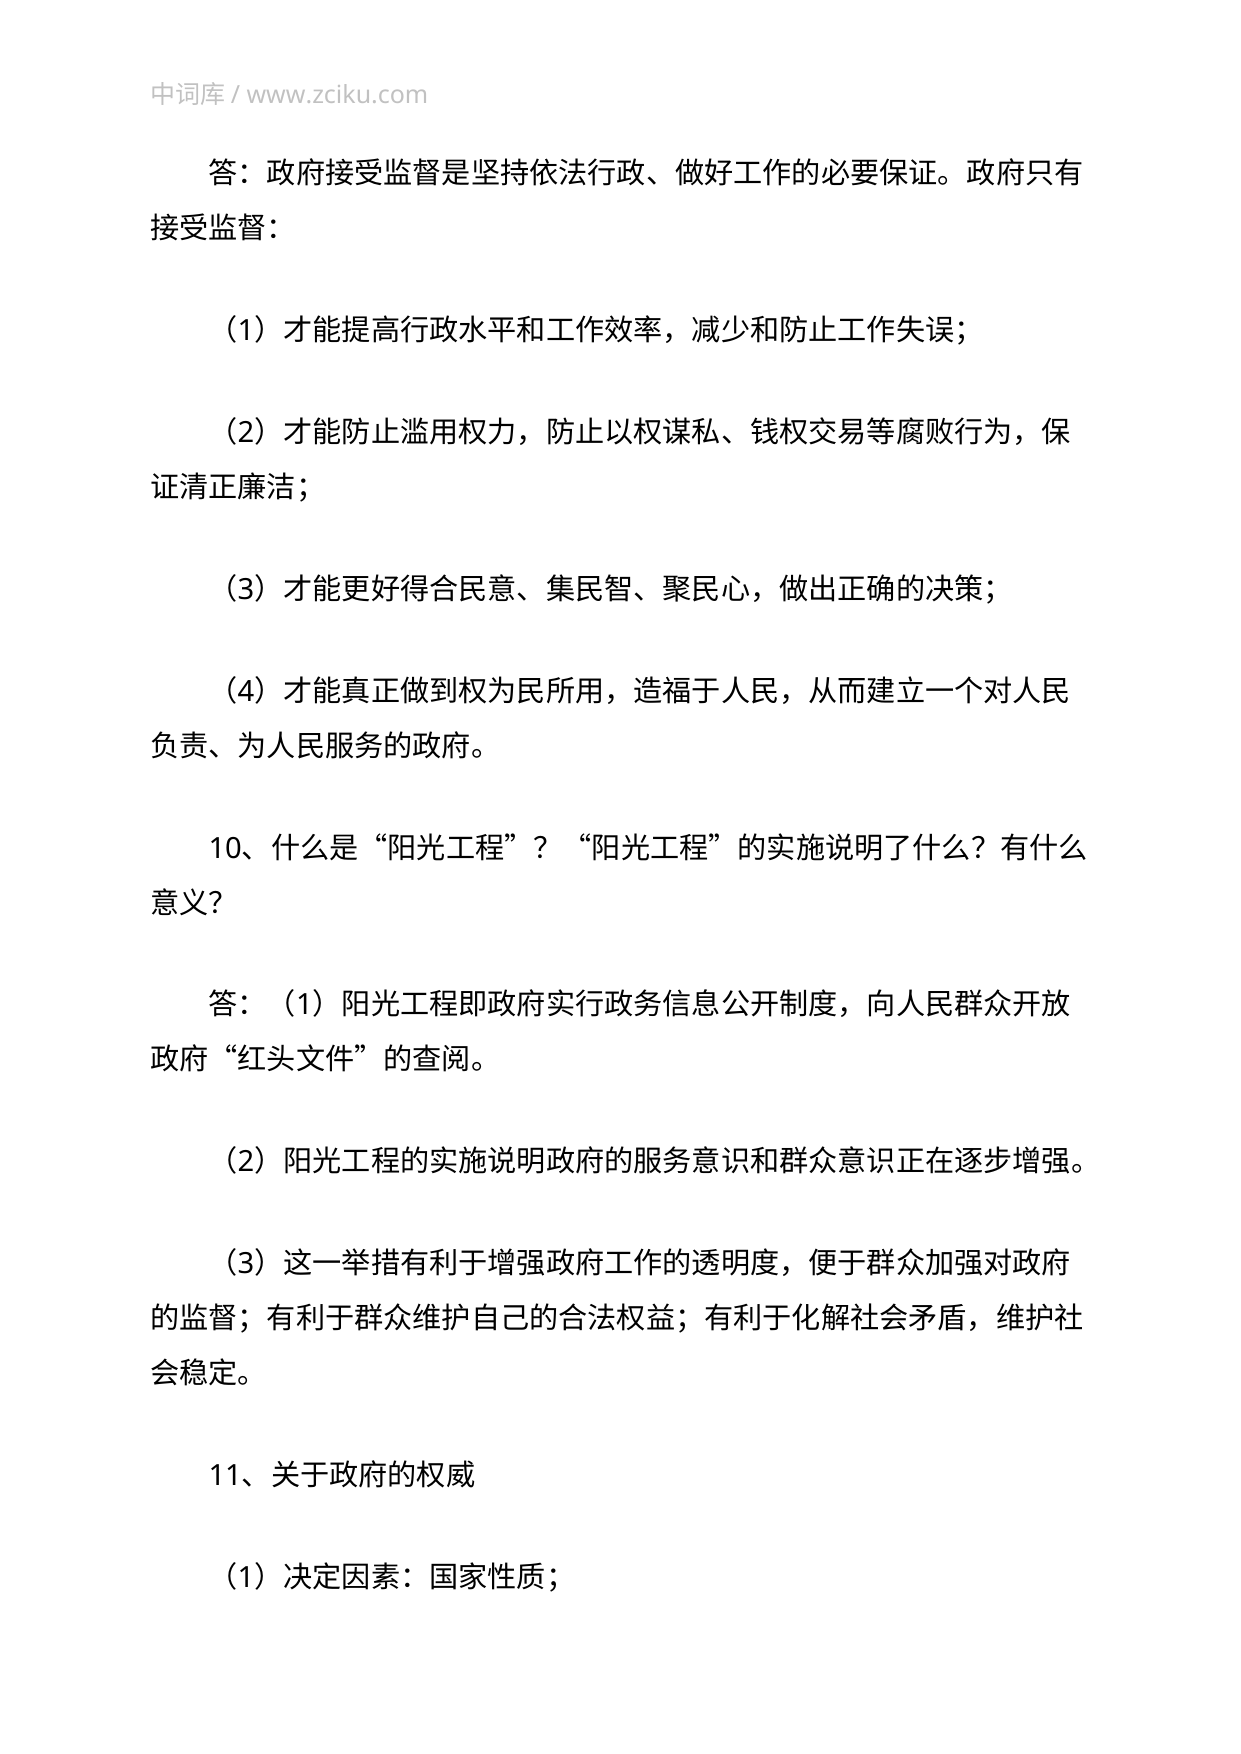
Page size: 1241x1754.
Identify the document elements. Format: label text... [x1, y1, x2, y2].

text （1）决定因素：国家性质； [150, 1553, 1090, 1596]
text （3）才能更好得合民意、集民智、聚民心，做出正确的决策； [150, 565, 1090, 608]
text （4）才能真正做到权为民所用，造福于人民，从而建立一个对人民负责、为人民服务的政府。 [150, 667, 1090, 765]
text （3）这一举措有利于增强政府工作的透明度，便于群众加强对政府的监督；有利于群众维护自己的合法权益；有利于化解社会矛盾，维护社会稳定。 [150, 1240, 1090, 1392]
text 11、关于政府的权威 [150, 1451, 1090, 1494]
text 10、什么是“阳光工程”？“阳光工程”的实施说明了什么？有什么意义？ [150, 824, 1090, 921]
text （1）才能提高行政水平和工作效率，减少和防止工作失误； [150, 307, 1090, 349]
text （2）才能防止滥用权力，防止以权谋私、钱权交易等腐败行为，保证清正廉洁； [150, 409, 1090, 506]
text （2）阳光工程的实施说明政府的服务意识和群众意识正在逐步增强。 [150, 1138, 1090, 1180]
text 答：（1）阳光工程即政府实行政务信息公开制度，向人民群众开放政府“红头文件”的查阅。 [150, 981, 1090, 1078]
text 答：政府接受监督是坚持依法行政、做好工作的必要保证。政府只有接受监督： [150, 150, 1090, 247]
